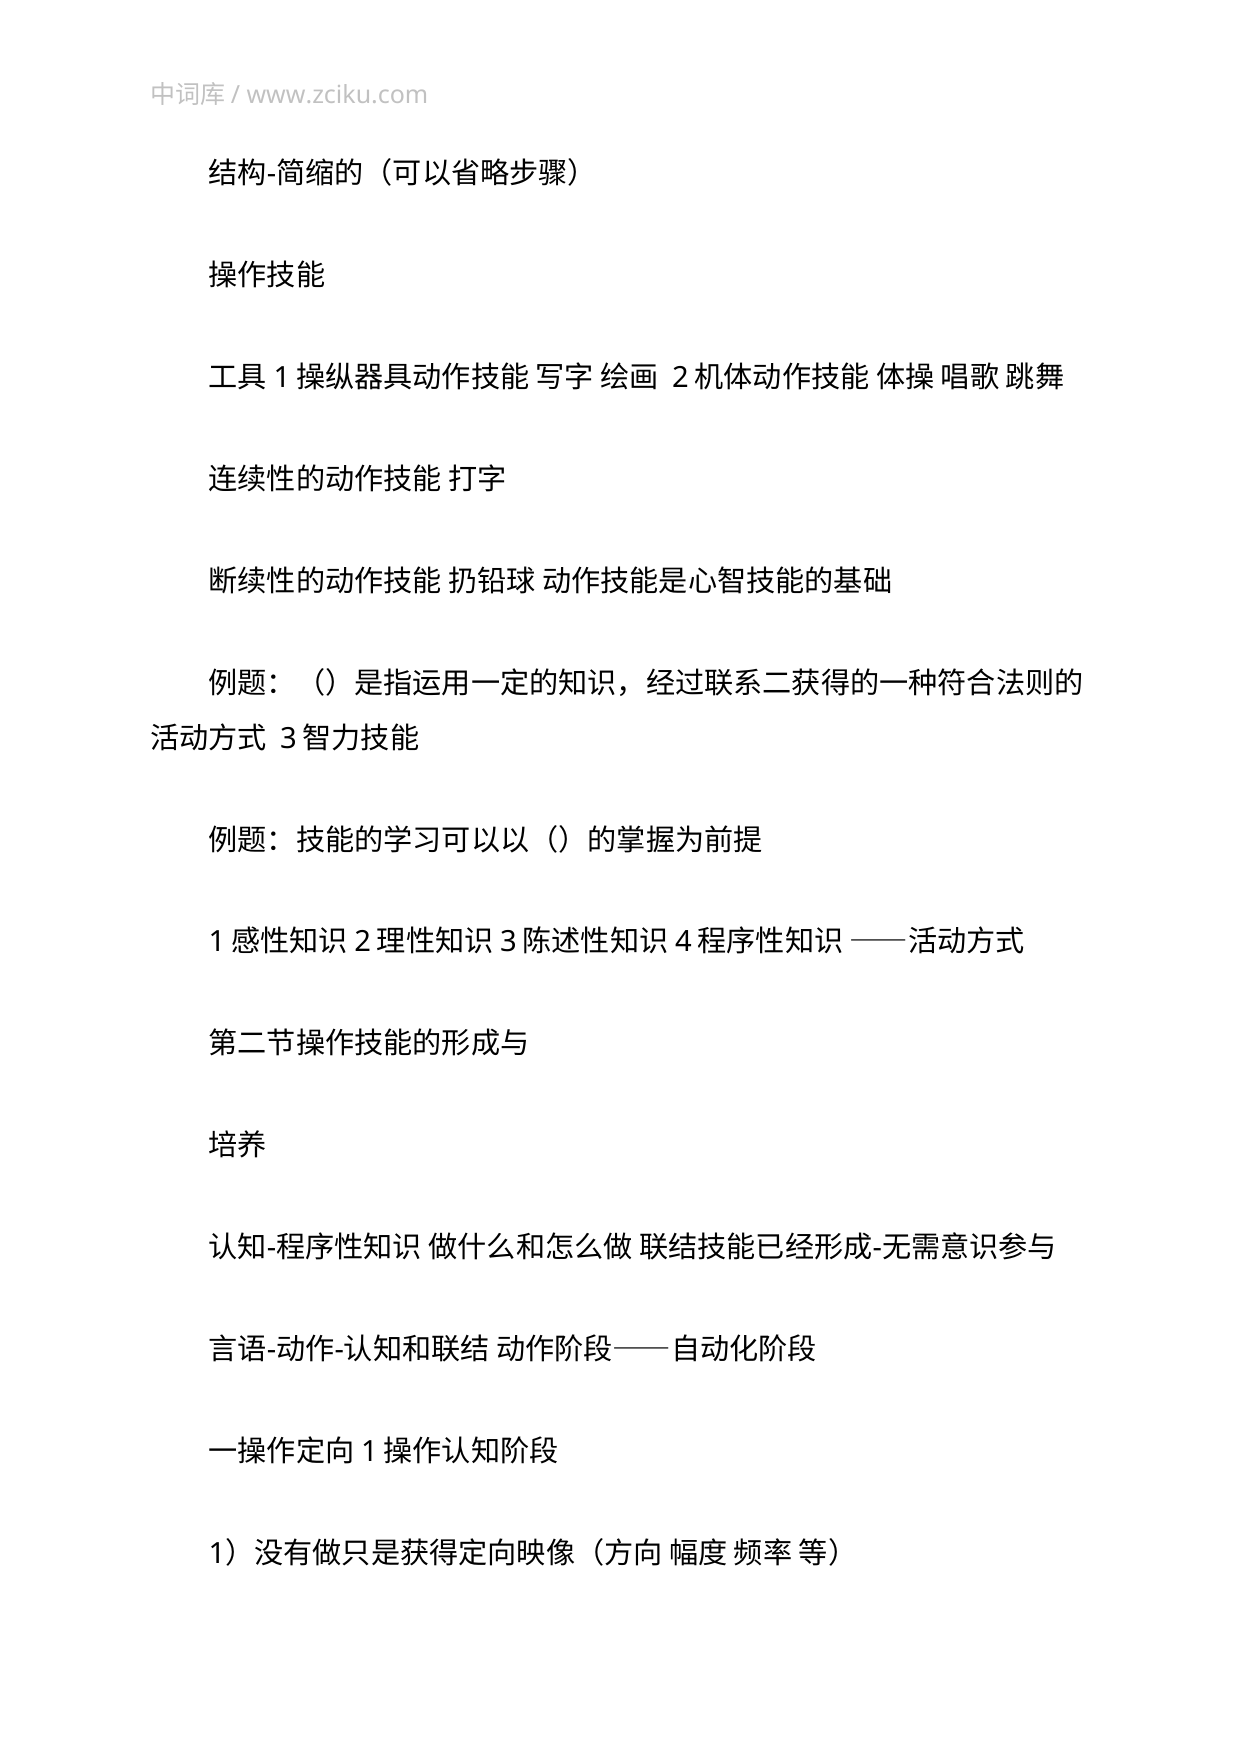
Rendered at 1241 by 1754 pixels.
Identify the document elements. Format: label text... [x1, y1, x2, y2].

text 认知-程序性知识 做什么和怎么做 联结技能已经形成-无需意识参与 [150, 1223, 1090, 1266]
text 工具 1操纵器具动作技能 写字 绘画 2机体动作技能 体操 唱歌 跳舞 [150, 354, 1090, 396]
text 例题：技能的学习可以以（）的掌握为前提 [150, 816, 1090, 858]
text 言语-动作-认知和联结 动作阶段——自动化阶段 [150, 1325, 1090, 1368]
text 一操作定向 1操作认知阶段 [150, 1427, 1090, 1470]
text 连续性的动作技能 打字 [150, 456, 1090, 498]
text 培养 [150, 1122, 1090, 1164]
text 断续性的动作技能 扔铅球 动作技能是心智技能的基础 [150, 557, 1090, 600]
text 1感性知识 2理性知识 3陈述性知识 4程序性知识 ——活动方式 [150, 918, 1090, 960]
text 第二节操作技能的形成与 [150, 1020, 1090, 1062]
text 操作技能 [150, 252, 1090, 294]
text 结构-简缩的（可以省略步骤） [150, 150, 1090, 192]
text 1）没有做只是获得定向映像（方向 幅度 频率 等） [150, 1529, 1090, 1572]
text 例题：（）是指运用一定的知识，经过联系二获得的一种符合法则的活动方式 3智力技能 [150, 659, 1090, 757]
